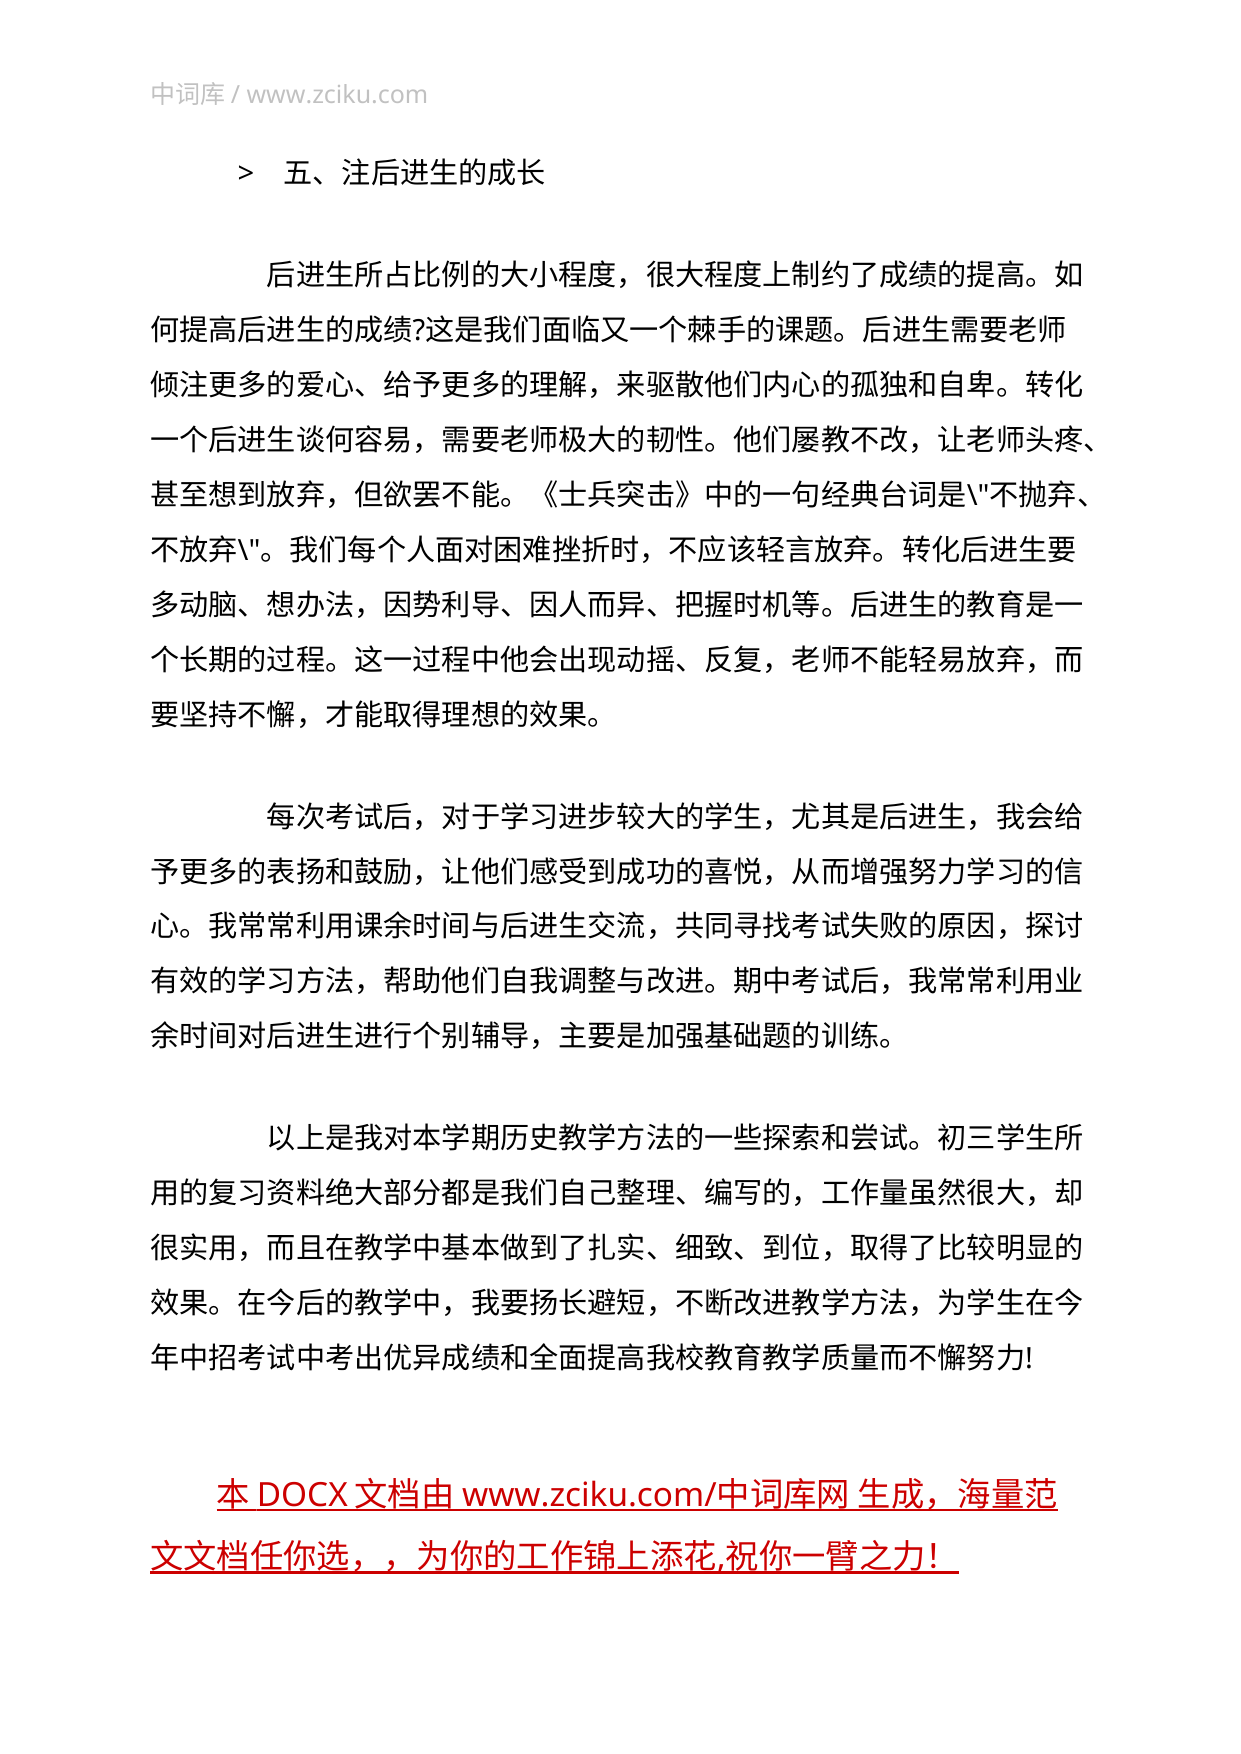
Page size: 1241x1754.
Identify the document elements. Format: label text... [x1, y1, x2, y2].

text 以上是我对本学期历史教学方法的一些探索和尝试。初三学生所用的复习资料绝大部分都是我们自己整理、编写的，工作量虽然很大，却很实用，而且在教学中基本做到了扎实、细致、到位，取得了比较明显的效果。在今后的教学中，我要扬长避短，不断改进教学方法，为学生在今年中招考试中考出优异成绩和全面提高我校教育教学质量而不懈努力! [150, 1114, 1090, 1377]
text 后进生所占比例的大小程度，很大程度上制约了成绩的提高。如何提高后进生的成绩?这是我们面临又一个棘手的课题。后进生需要老师倾注更多的爱心、给予更多的理解，来驱散他们内心的孤独和自卑。转化一个后进生谈何容易，需要老师极大的韧性。他们屡教不改，让老师头疼、甚至想到放弃，但欲罢不能。《士兵突击》中的一句经典台词是\"不抛弃、不放弃\"。我们每个人面对困难挫折时，不应该轻言放弃。转化后进生要多动脑、想办法，因势利导、因人而异、把握时机等。后进生的教育是一个长期的过程。这一过程中他会出现动摇、反复，老师不能轻易放弃，而要坚持不懈，才能取得理想的效果。 [150, 252, 1090, 734]
text 每次考试后，对于学习进步较大的学生，尤其是后进生，我会给予更多的表扬和鼓励，让他们感受到成功的喜悦，从而增强努力学习的信心。我常常利用课余时间与后进生交流，共同寻找考试失败的原因，探讨有效的学习方法，帮助他们自我调整与改进。期中考试后，我常常利用业余时间对后进生进行个别辅导，主要是加强基础题的训练。 [150, 793, 1090, 1055]
text 本DOCX文档由 www.zciku.com/中词库网 生成，海量范文文档任你选，，为你的工作锦上添花,祝你一臂之力！ [150, 1467, 1090, 1579]
text > 五、注后进生的成长 [150, 150, 1090, 192]
